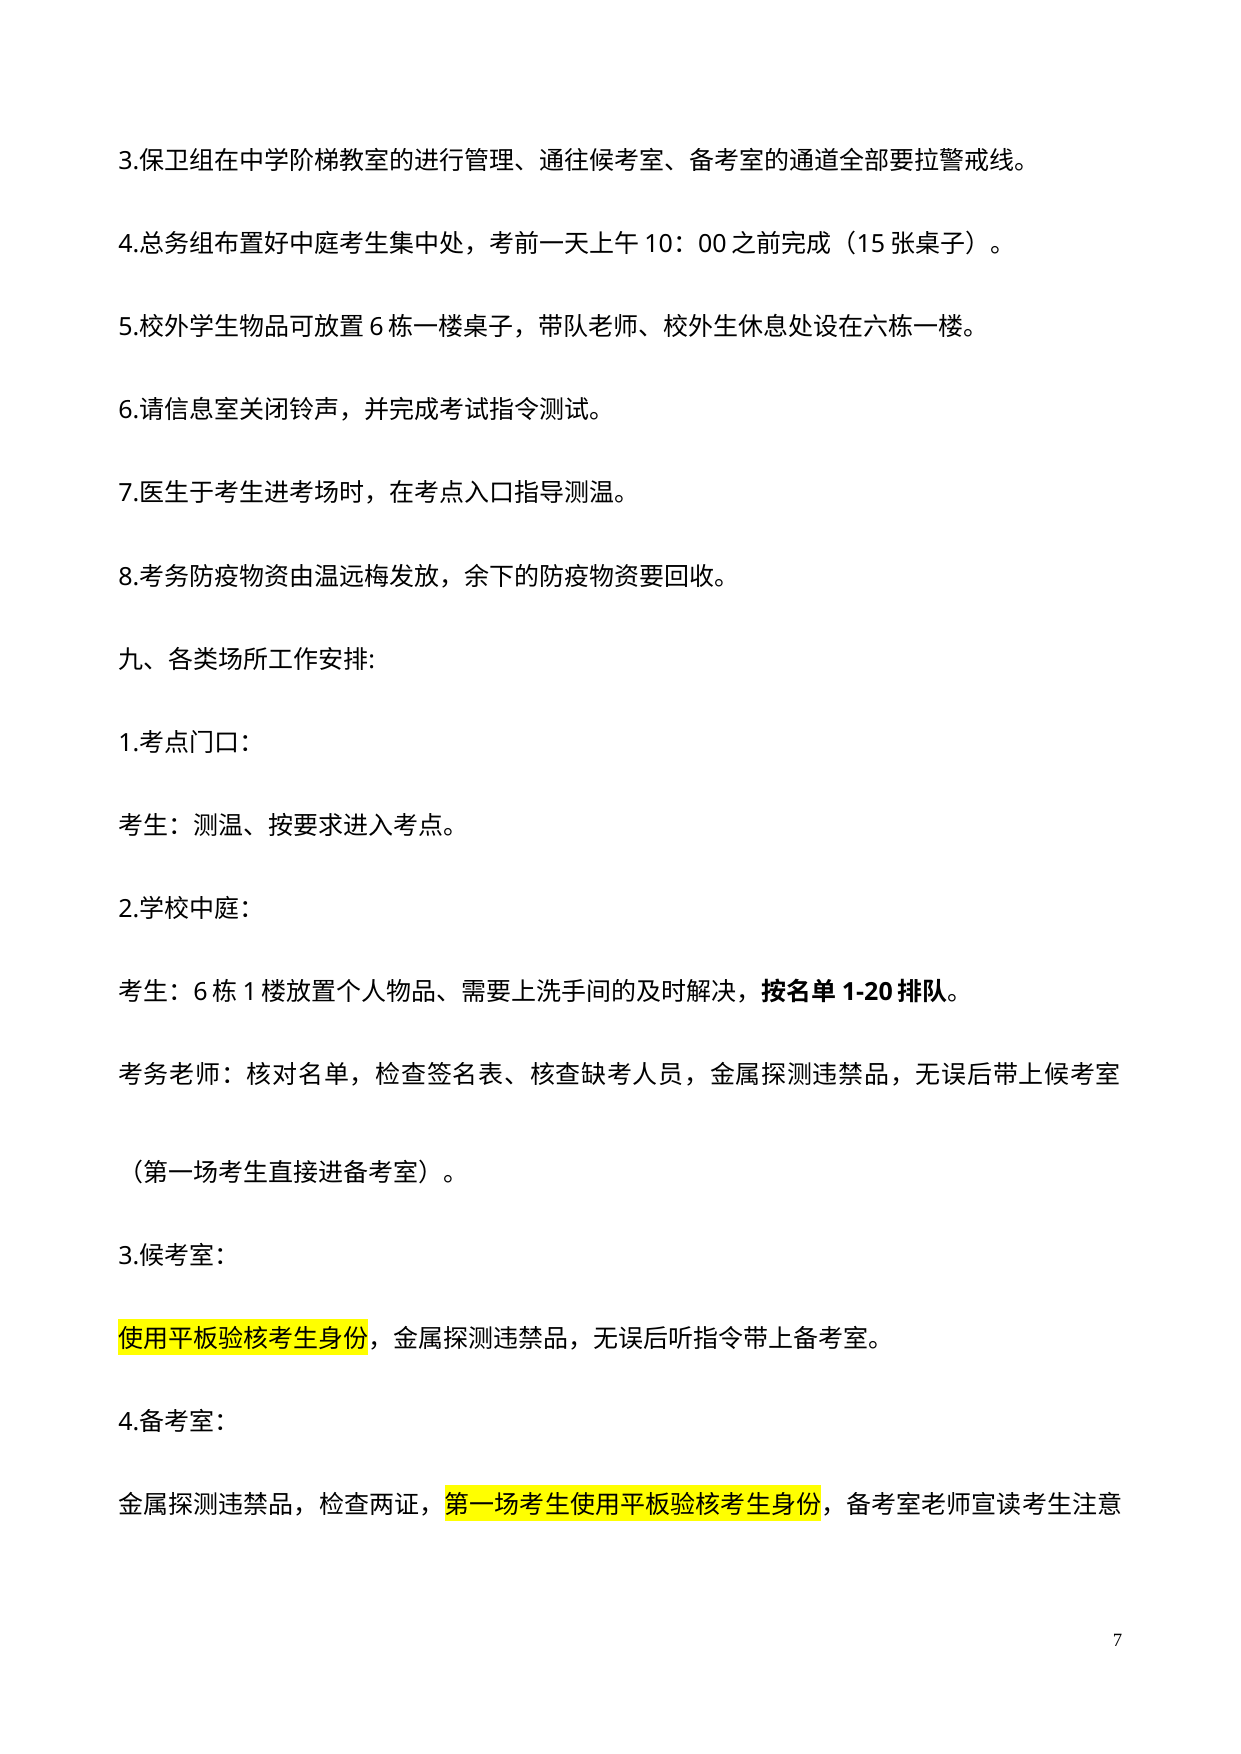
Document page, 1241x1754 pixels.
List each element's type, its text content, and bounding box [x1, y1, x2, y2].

text 6.请信息室关闭铃声，并完成考试指令测试。 [118, 375, 1122, 440]
text 8.考务防疫物资由温远梅发放，余下的防疫物资要回收。 [118, 542, 1122, 607]
text 7.医生于考生进考场时，在考点入口指导测温。 [118, 458, 1122, 523]
text 5.校外学生物品可放置6栋一楼桌子，带队老师、校外生休息处设在六栋一楼。 [118, 292, 1122, 357]
text 2.学校中庭： [118, 874, 1122, 939]
text 考务老师：核对名单，检查签名表、核查缺考人员，金属探测违禁品，无误后带上候考室（第一场考生直接进备考室）。 [118, 1040, 1122, 1203]
text 考生：测温、按要求进入考点。 [118, 791, 1122, 856]
text 九、各类场所工作安排: [118, 625, 1122, 690]
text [118, 1470, 1122, 1535]
text 4.备考室： [118, 1387, 1122, 1452]
text 使用平板验核考生身份，金属探测违禁品，无误后听指令带上备考室。 [118, 1304, 1122, 1369]
text 3.保卫组在中学阶梯教室的进行管理、通往候考室、备考室的通道全部要拉警戒线。 [118, 126, 1122, 191]
text 4.总务组布置好中庭考生集中处，考前一天上午10：00之前完成（15张桌子）。 [118, 209, 1122, 274]
text 3.候考室： [118, 1221, 1122, 1286]
text 考生：6栋1楼放置个人物品、需要上洗手间的及时解决，按名单1-20排队。 [118, 957, 1122, 1022]
text 1.考点门口： [118, 708, 1122, 773]
